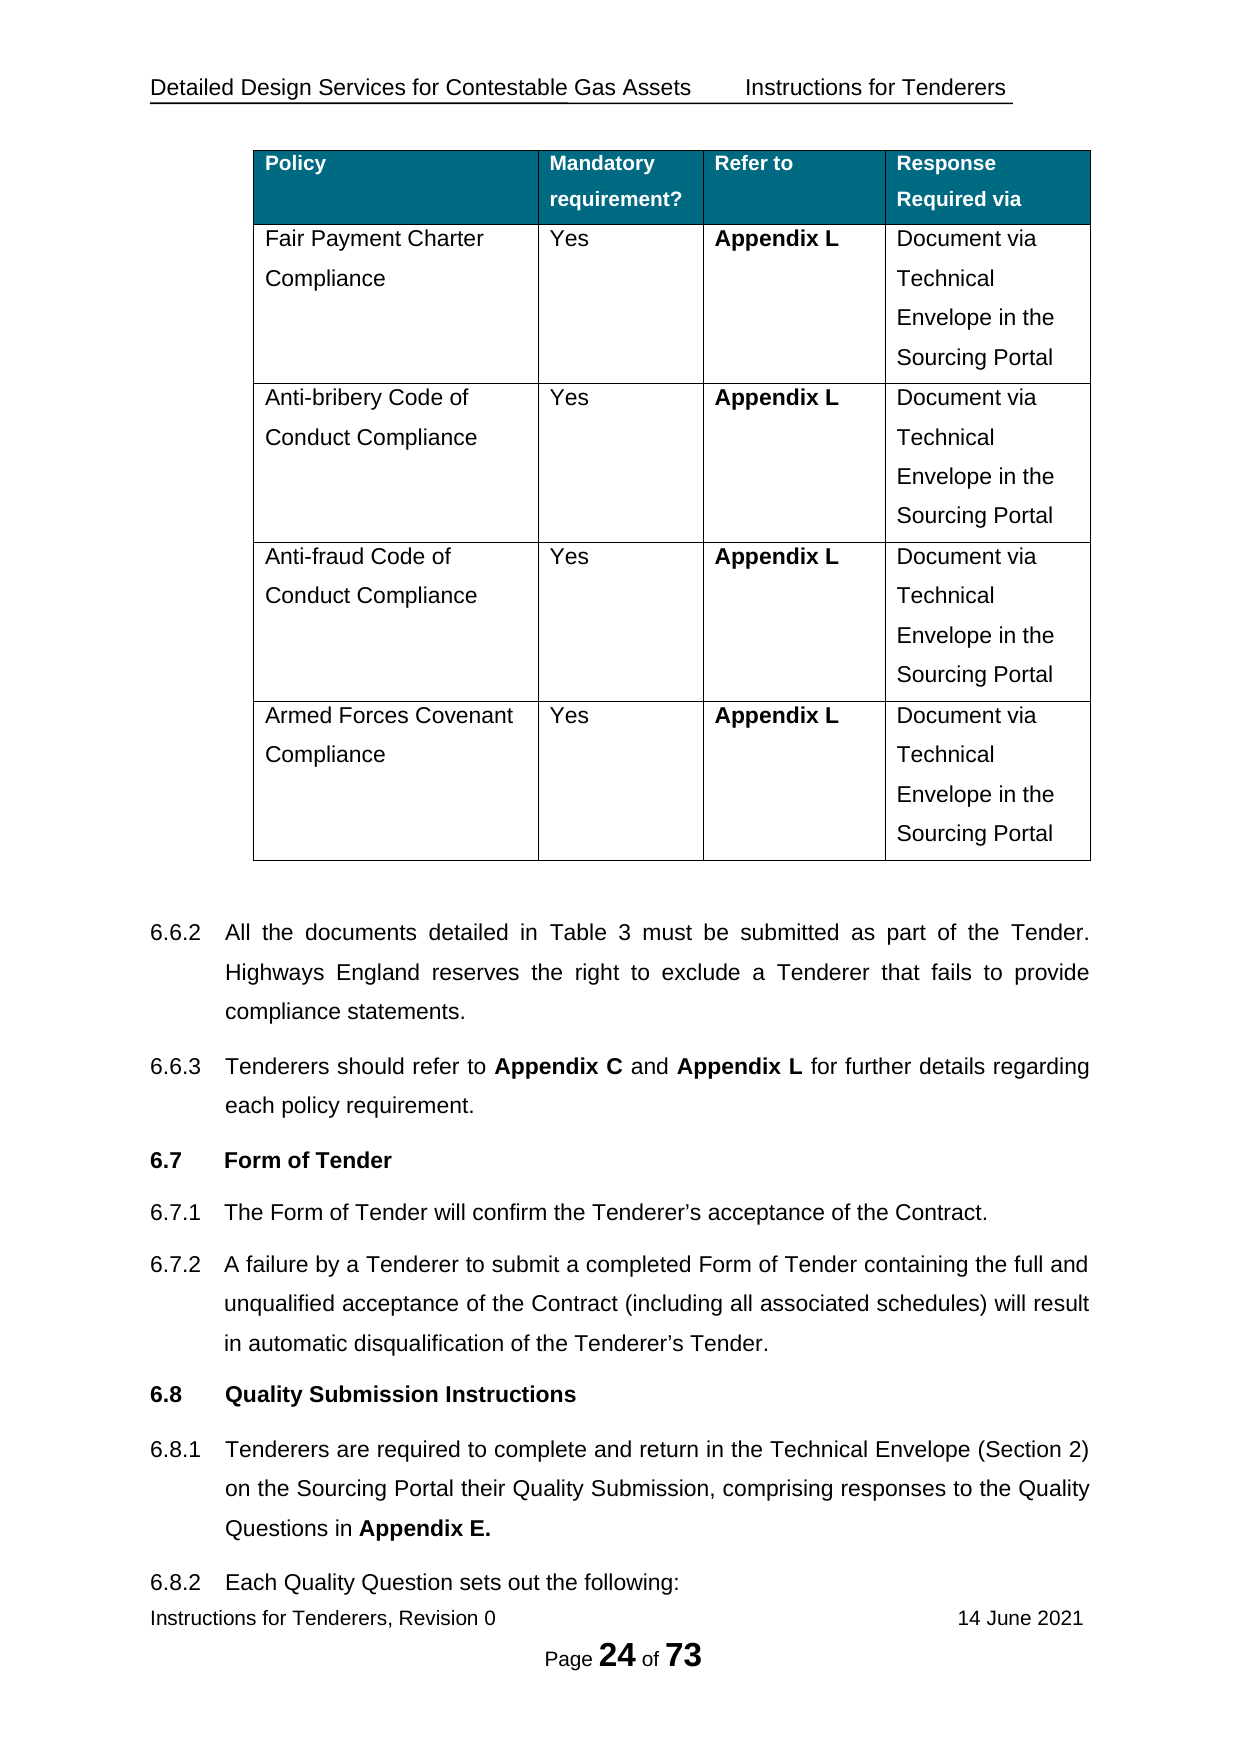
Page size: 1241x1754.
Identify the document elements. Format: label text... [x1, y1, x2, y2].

table_cell Appendix L [704, 225, 885, 383]
subtitle Quality Submission Instructions [150, 1381, 1090, 1408]
table_cell Appendix L [704, 384, 885, 542]
table_cell Document via Technical Envelope in the Sourcing Portal [886, 543, 1090, 701]
subtitle The Form of Tender will confirm the Tenderer’s acceptance of the Contract. [150, 1198, 1090, 1225]
subtitle Form of Tender [150, 1147, 1090, 1173]
table_cell Yes [539, 384, 703, 542]
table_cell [886, 225, 1090, 383]
table_header Mandatory requirement? [539, 151, 703, 224]
table_cell Document via Technical Envelope in the Sourcing Portal [886, 384, 1090, 542]
subtitle A failure by a Tenderer to submit a completed Form of Tender containing the full and unqualified acceptance of the Contract (including all associated schedules) will result in automatic disqualification of the Tenderer’s Tender. [150, 1251, 1090, 1356]
table_cell Yes [539, 225, 703, 383]
table_header Response Required via [886, 151, 1090, 224]
subtitle Tenderers should refer to Appendix C and Appendix L for further details regarding each policy requirement. [150, 1053, 1090, 1118]
table_cell Document via Technical Envelope in the Sourcing Portal [886, 702, 1090, 860]
table_cell Anti-fraud Code of Conduct Compliance [254, 543, 538, 701]
table_cell Appendix L [704, 702, 885, 860]
table_cell Yes [539, 543, 703, 701]
table_header Policy [254, 151, 538, 224]
table_cell Appendix L [704, 543, 885, 701]
subtitle Tenderers are required to complete and return in the Technical Envelope (Section 2) on the Sourcing Portal their Quality Submission, comprising responses to the Quality Questions in Appendix E. [150, 1436, 1090, 1541]
subtitle Each Quality Question sets out the following: [150, 1569, 1090, 1596]
table_cell Armed Forces Covenant Compliance [254, 702, 538, 860]
table_cell Fair Payment Charter Compliance [254, 225, 538, 383]
subtitle All the documents detailed in Table 3 must be submitted as part of the Tender. Highways England reserves the right to exclude a Tenderer that fails to provide compliance statements. [150, 919, 1090, 1024]
table_cell Yes [539, 702, 703, 860]
table_header Refer to [704, 151, 885, 224]
table_cell Anti-bribery Code of Conduct Compliance [254, 384, 538, 542]
